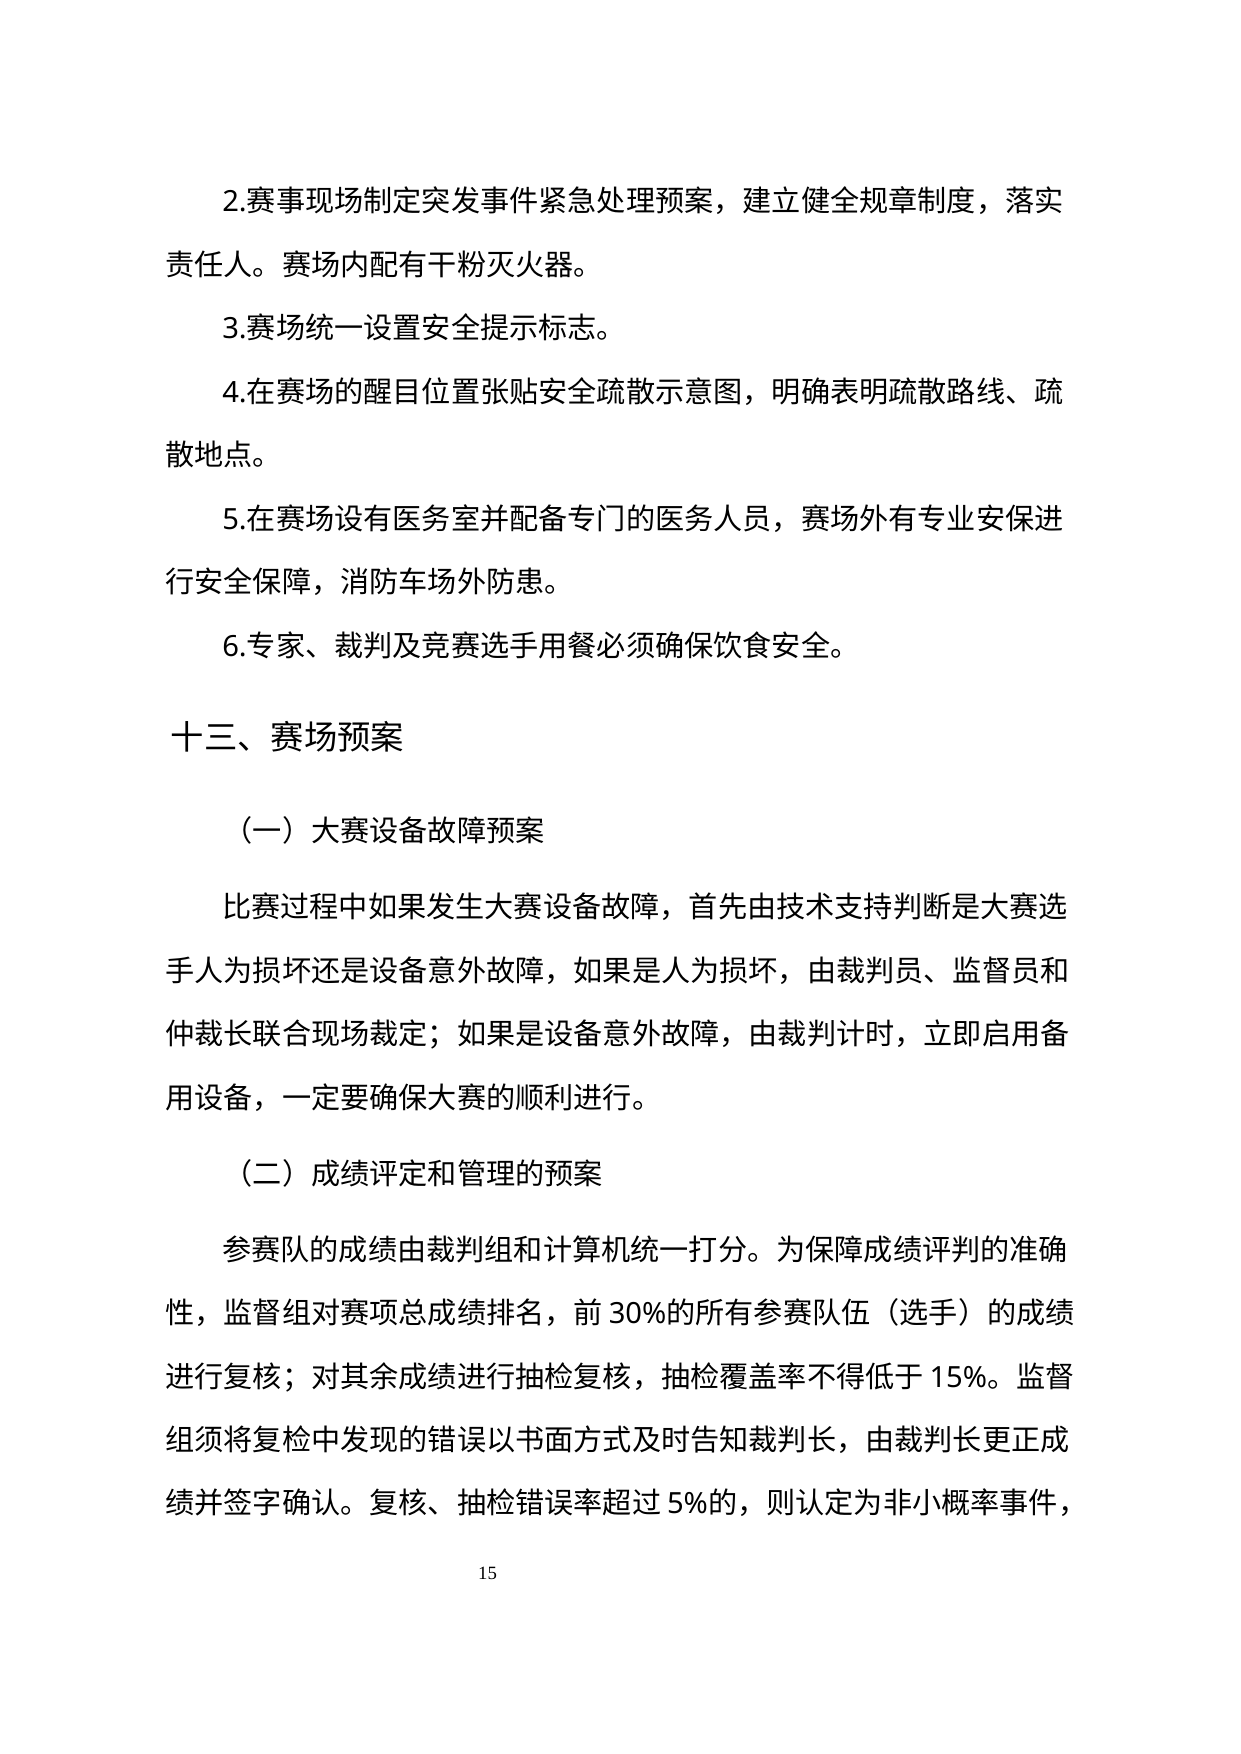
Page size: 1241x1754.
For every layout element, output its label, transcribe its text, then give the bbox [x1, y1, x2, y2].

text 4.在赛场的醒目位置张贴安全疏散示意图，明确表明疏散路线、疏散地点。 [165, 368, 1091, 474]
subtitle （二）成绩评定和管理的预案 [165, 1150, 1091, 1192]
text 比赛过程中如果发生大赛设备故障，首先由技术支持判断是大赛选手人为损坏还是设备意外故障，如果是人为损坏，由裁判员、监督员和仲裁长联合现场裁定；如果是设备意外故障，由裁判计时，立即启用备用设备，一定要确保大赛的顺利进行。 [165, 884, 1091, 1117]
text 5.在赛场设有医务室并配备专门的医务人员，赛场外有专业安保进行安全保障，消防车场外防患。 [165, 495, 1091, 601]
text 3.赛场统一设置安全提示标志。 [165, 305, 1091, 347]
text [165, 1226, 1091, 1522]
subtitle 十三、赛场预案 [171, 711, 1091, 759]
text 6.专家、裁判及竞赛选手用餐必须确保饮食安全。 [165, 622, 1091, 664]
text 2.赛事现场制定突发事件紧急处理预案，建立健全规章制度，落实责任人。赛场内配有干粉灭火器。 [165, 178, 1091, 283]
subtitle （一）大赛设备故障预案 [165, 808, 1091, 850]
